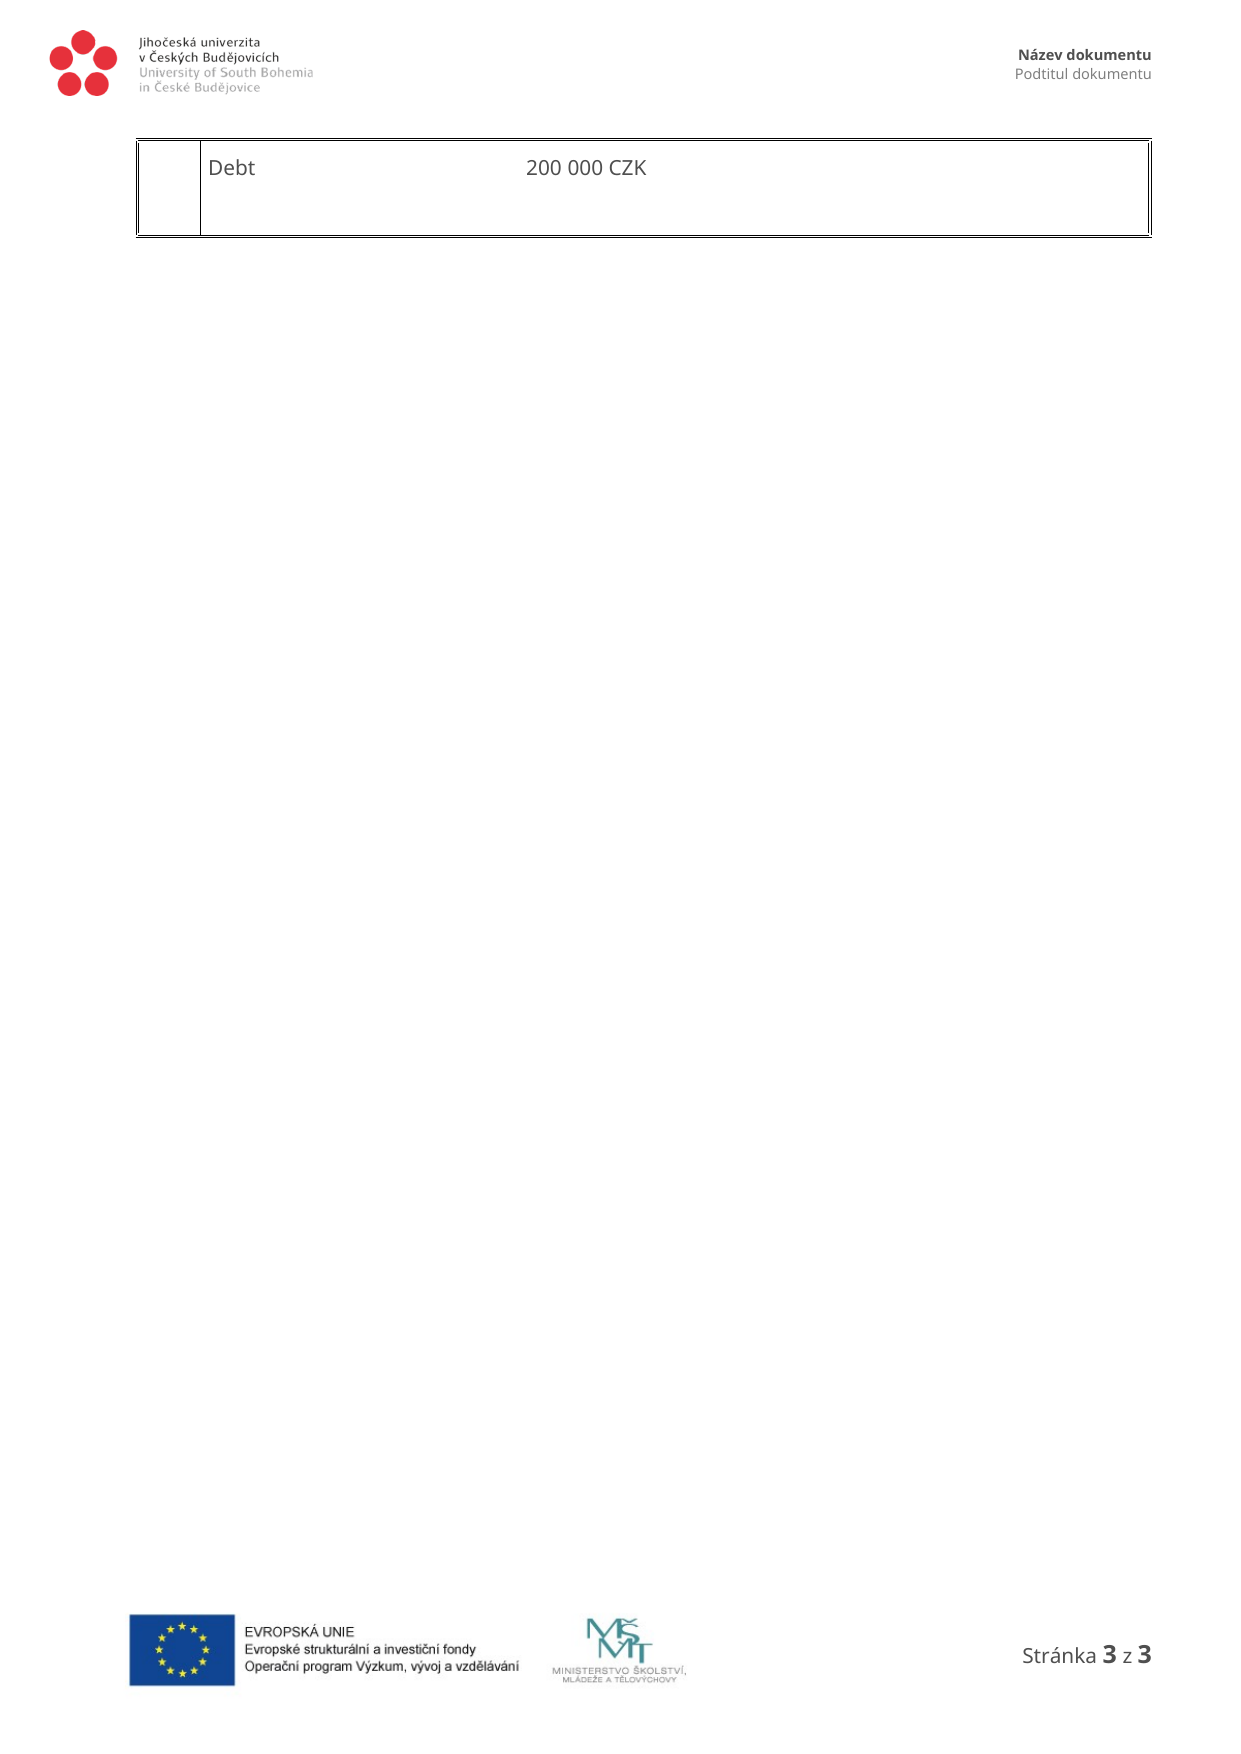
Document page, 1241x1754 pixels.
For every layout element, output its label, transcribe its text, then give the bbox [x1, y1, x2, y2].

picture [49, 30, 313, 96]
picture [92, 1581, 717, 1721]
table_cell 10. [137, 141, 200, 235]
